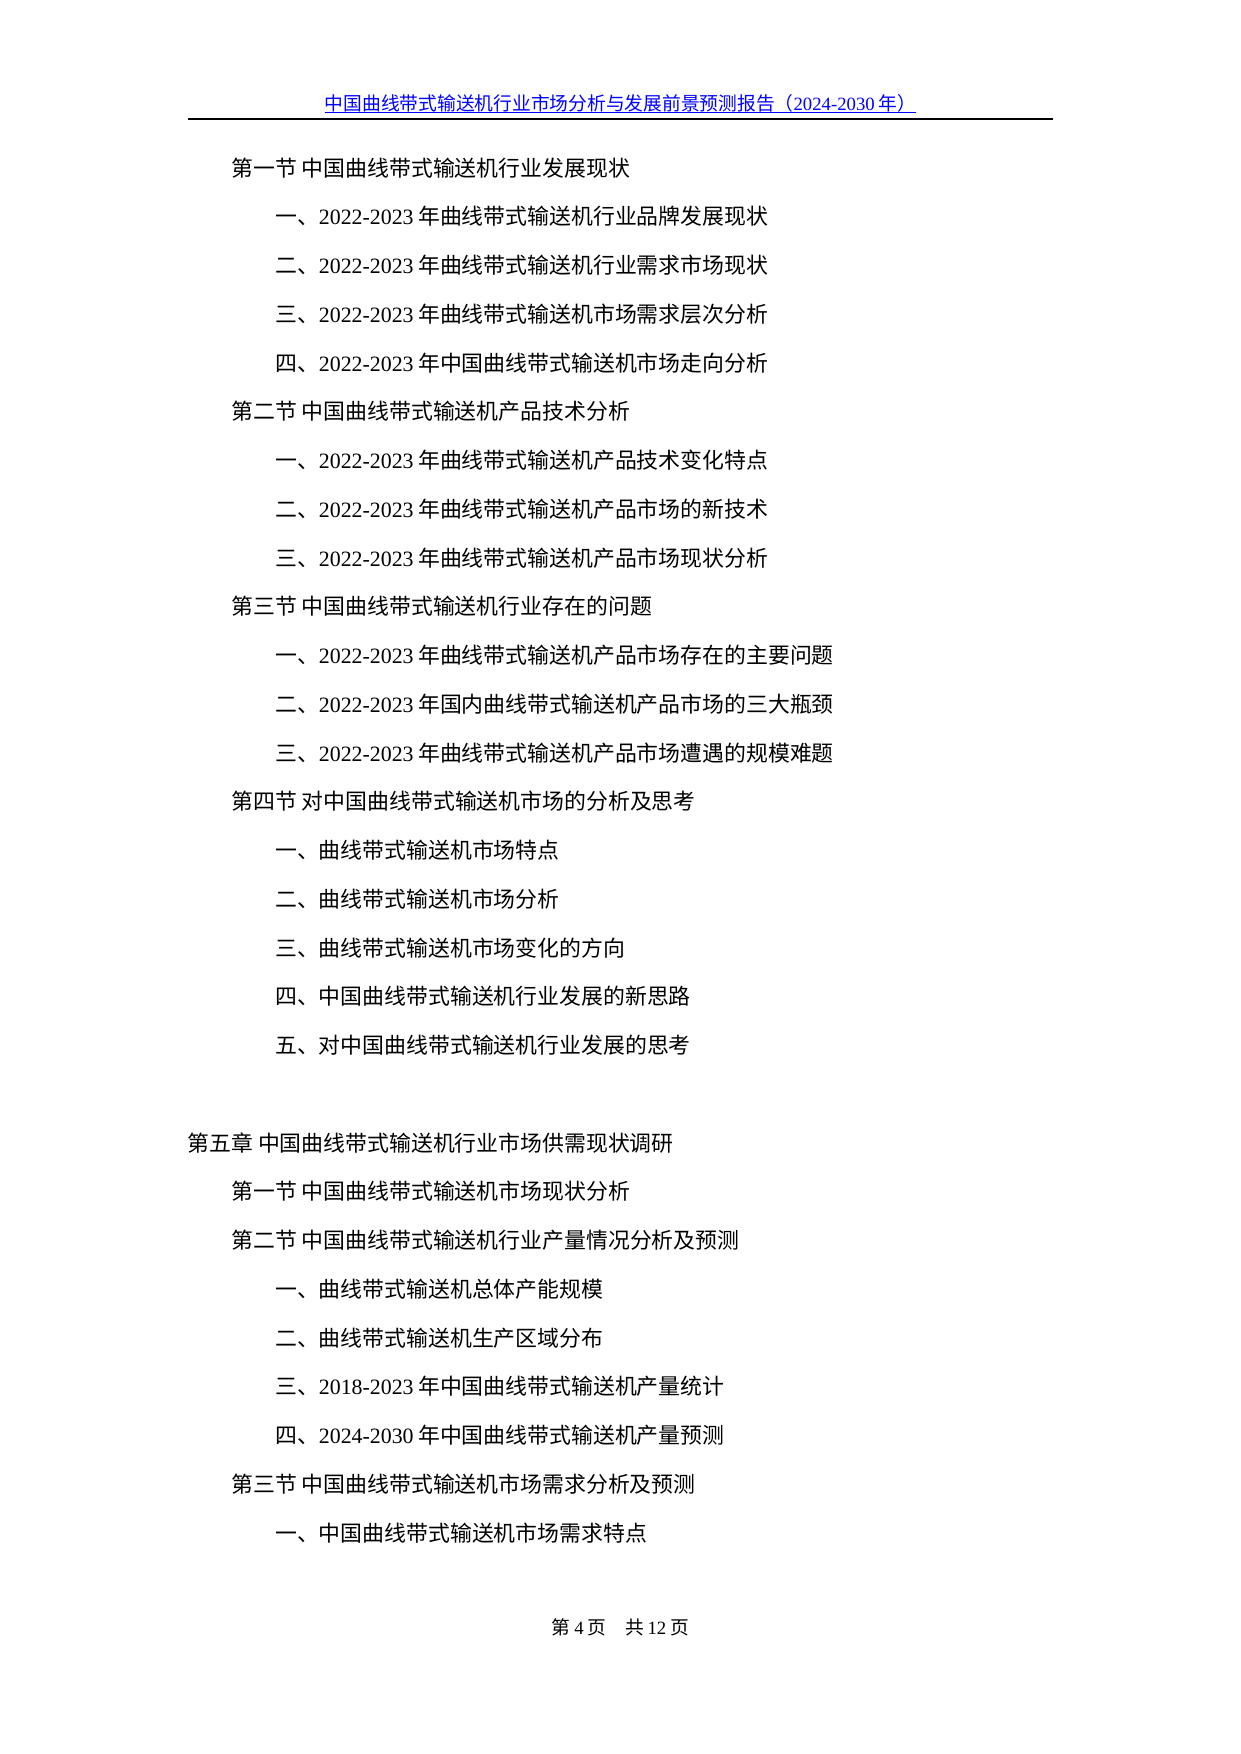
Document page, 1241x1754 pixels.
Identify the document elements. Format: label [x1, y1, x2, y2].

text [187, 150, 1053, 1548]
